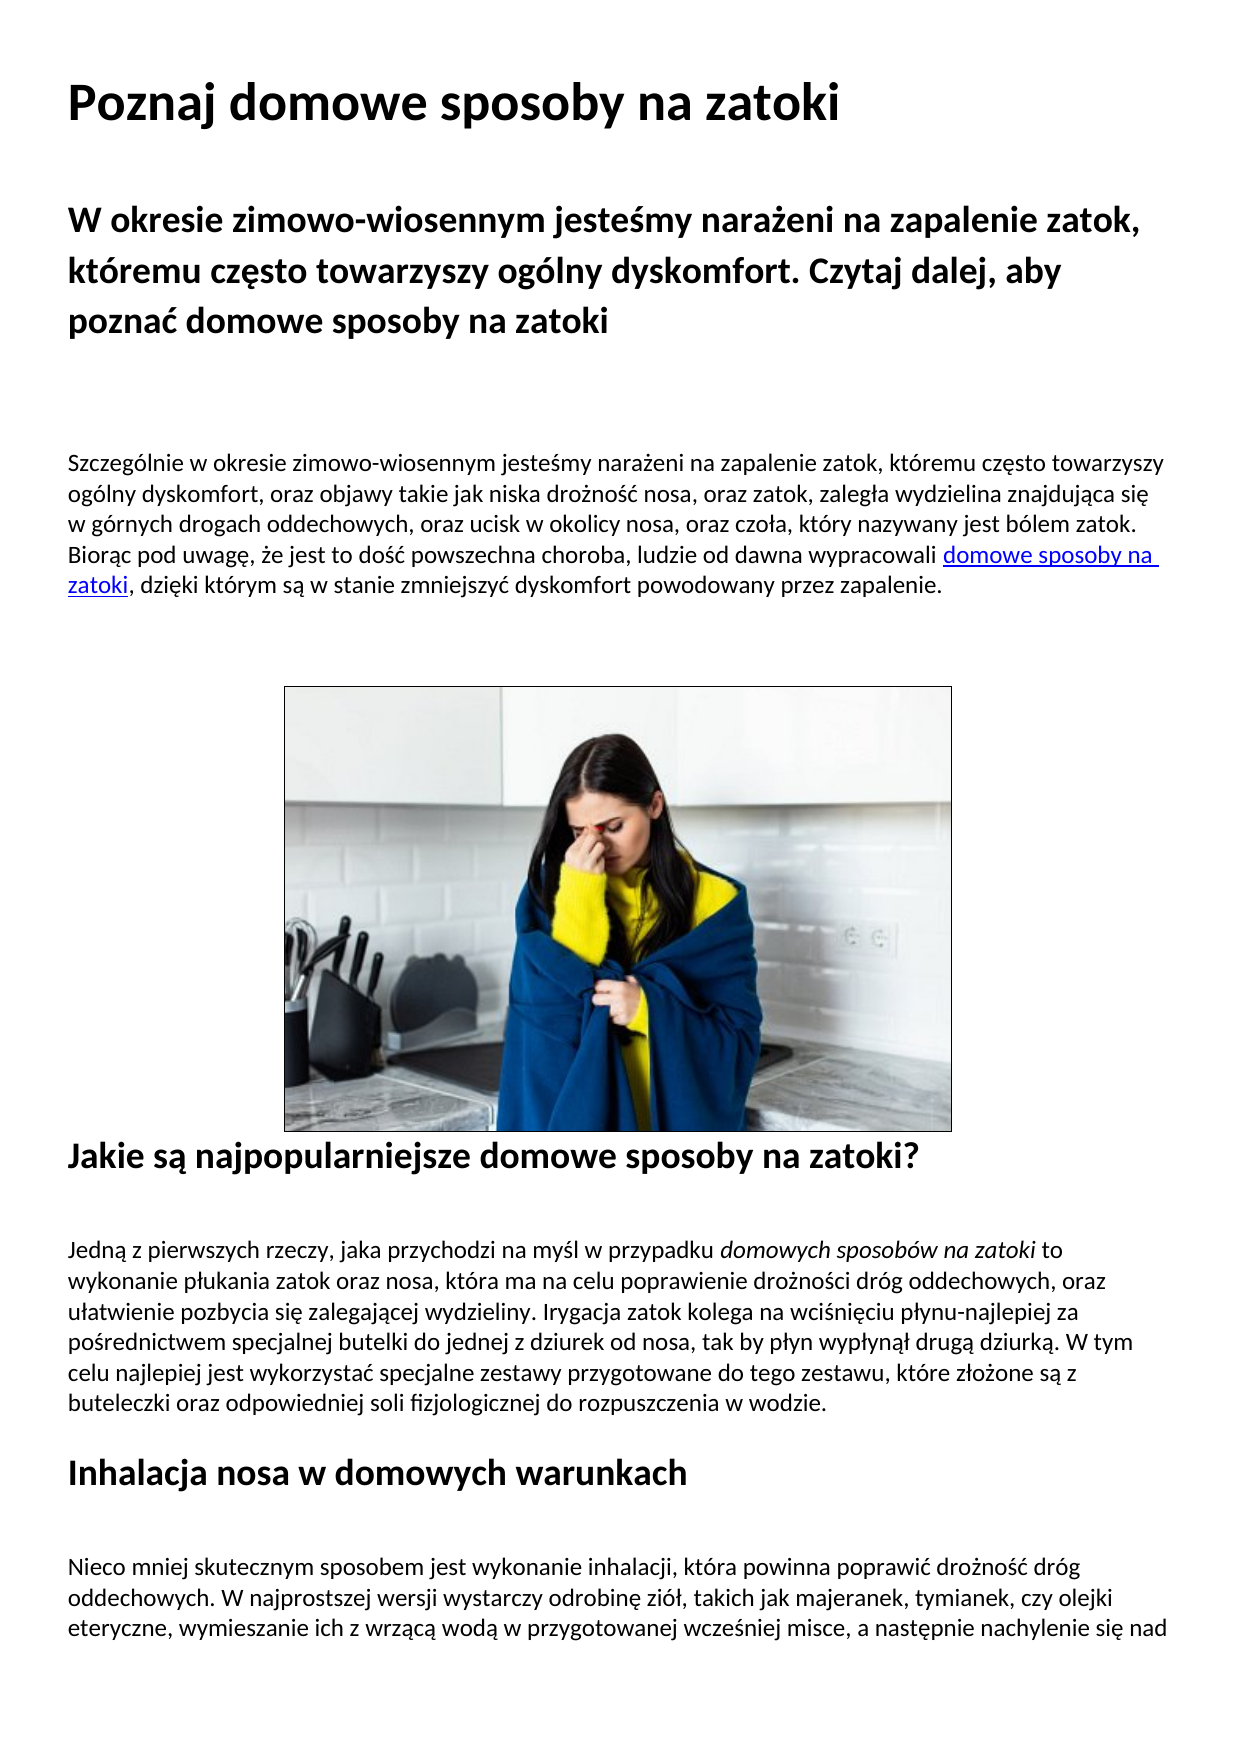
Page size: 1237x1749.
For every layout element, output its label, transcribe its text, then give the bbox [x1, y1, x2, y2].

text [68, 1551, 1169, 1643]
picture [285, 687, 951, 1131]
text Szczególnie w okresie zimowo-wiosennym jesteśmy narażeni na zapalenie zatok, któremu często towarzyszy ogólny dyskomfort, oraz objawy takie jak niska drożność nosa, oraz zatok, zaległa wydzielina znajdująca się w górnych drogach oddechowych, oraz ucisk w okolicy nosa, oraz czoła, który nazywany jest bólem zatok. Biorąc pod uwagę, że jest to dość powszechna choroba, ludzie od dawna wypracowali domowe sposoby na zatoki, dzięki którym są w stanie zmniejszyć dyskomfort powodowany przez zapalenie. [68, 448, 1169, 600]
text Jakie są najpopularniejsze domowe sposoby na zatoki? [68, 1132, 1169, 1178]
text Poznaj domowe sposoby na zatoki [68, 68, 1169, 134]
text W okresie zimowo-wiosennym jesteśmy narażeni na zapalenie zatok, któremu często towarzyszy ogólny dyskomfort. Czytaj dalej, aby poznać domowe sposoby na zatoki [68, 196, 1169, 343]
text Inhalacja nosa w domowych warunkach [68, 1449, 1169, 1495]
text Jedną z pierwszych rzeczy, jaka przychodzi na myśl w przypadku domowych sposobów na zatoki to wykonanie płukania zatok oraz nosa, która ma na celu poprawienie drożności dróg oddechowych, oraz ułatwienie pozbycia się zalegającej wydzieliny. Irygacja zatok kolega na wciśnięciu płynu-najlepiej za pośrednictwem specjalnej butelki do jednej z dziurek od nosa, tak by płyn wypłynął drugą dziurką. W tym celu najlepiej jest wykorzystać specjalne zestawy przygotowane do tego zestawu, które złożone są z buteleczki oraz odpowiedniej soli fizjologicznej do rozpuszczenia w wodzie. [68, 1234, 1169, 1418]
